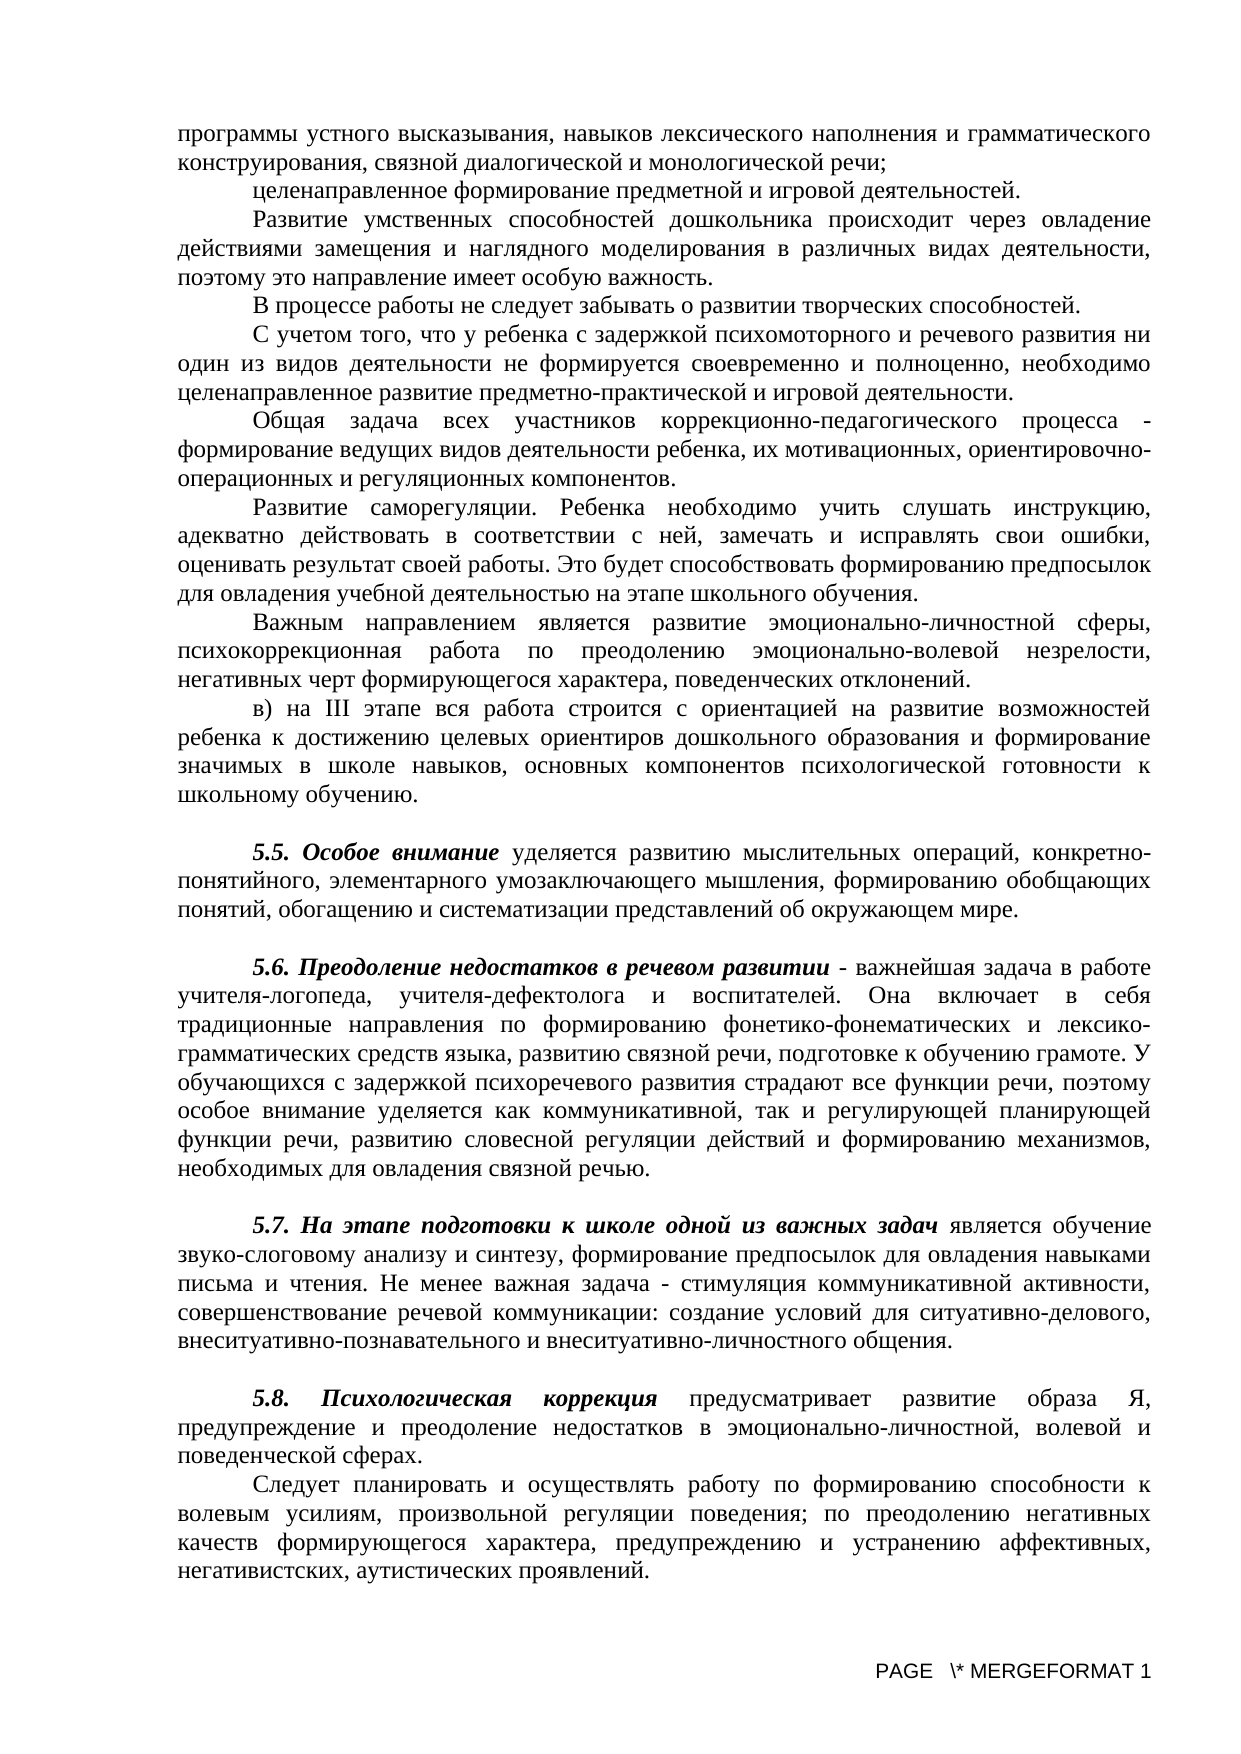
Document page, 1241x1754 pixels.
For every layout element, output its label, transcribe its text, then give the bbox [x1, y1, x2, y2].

text Развитие умственных способностей дошкольника происходит через овладение действиями замещения и наглядного моделирования в различных видах деятельности, поэтому это направление имеет особую важность. [177, 204, 1152, 291]
text 5.5. Особое внимание уделяется развитию мыслительных операций, конкретно-понятийного, элементарного умозаключающего мышления, формированию обобщающих понятий, обогащению и систематизации представлений об окружающем мире. [177, 837, 1152, 923]
text 5.7. На этапе подготовки к школе одной из важных задач является обучение звуко-слоговому анализу и синтезу, формирование предпосылок для овладения навыками письма и чтения. Не менее важная задача - стимуляция коммуникативной активности, совершенствование речевой коммуникации: создание условий для ситуативно-делового, внеситуативно-познавательного и внеситуативно-личностного общения. [177, 1211, 1152, 1354]
text 5.6. Преодоление недостатков в речевом развитии - важнейшая задача в работе учителя-логопеда, учителя-дефектолога и воспитателей. Она включает в себя традиционные направления по формированию фонетико-фонематических и лексико-грамматических средств языка, развитию связной речи, подготовке к обучению грамоте. У обучающихся с задержкой психоречевого развития страдают все функции речи, поэтому особое внимание уделяется как коммуникативной, так и регулирующей планирующей функции речи, развитию словесной регуляции действий и формированию механизмов, необходимых для овладения связной речью. [177, 952, 1152, 1182]
text в) на III этапе вся работа строится с ориентацией на развитие возможностей ребенка к достижению целевых ориентиров дошкольного образования и формирование значимых в школе навыков, основных компонентов психологической готовности к школьному обучению. [177, 693, 1152, 808]
text Развитие саморегуляции. Ребенка необходимо учить слушать инструкцию, адекватно действовать в соответствии с ней, замечать и исправлять свои ошибки, оценивать результат своей работы. Это будет способствовать формированию предпосылок для овладения учебной деятельностью на этапе школьного обучения. [177, 492, 1152, 607]
text С учетом того, что у ребенка с задержкой психомоторного и речевого развития ни один из видов деятельности не формируется своевременно и полноценно, необходимо целенаправленное развитие предметно-практической и игровой деятельности. [177, 319, 1152, 406]
text Важным направлением является развитие эмоционально-личностной сферы, психокоррекционная работа по преодолению эмоционально-волевой незрелости, негативных черт формирующегося характера, поведенческих отклонений. [177, 607, 1152, 693]
text 5.8. Психологическая коррекция предусматривает развитие образа Я, предупреждение и преодоление недостатков в эмоционально-личностной, волевой и поведенческой сферах. [177, 1383, 1152, 1469]
text целенаправленное формирование предметной и игровой деятельностей. [177, 176, 1152, 204]
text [177, 118, 1152, 176]
text В процессе работы не следует забывать о развитии творческих способностей. [177, 291, 1152, 319]
text Следует планировать и осуществлять работу по формированию способности к волевым усилиям, произвольной регуляции поведения; по преодолению негативных качеств формирующегося характера, предупреждению и устранению аффективных, негативистских, аутистических проявлений. [177, 1469, 1152, 1584]
text Общая задача всех участников коррекционно-педагогического процесса - формирование ведущих видов деятельности ребенка, их мотивационных, ориентировочно-операционных и регуляционных компонентов. [177, 406, 1152, 492]
